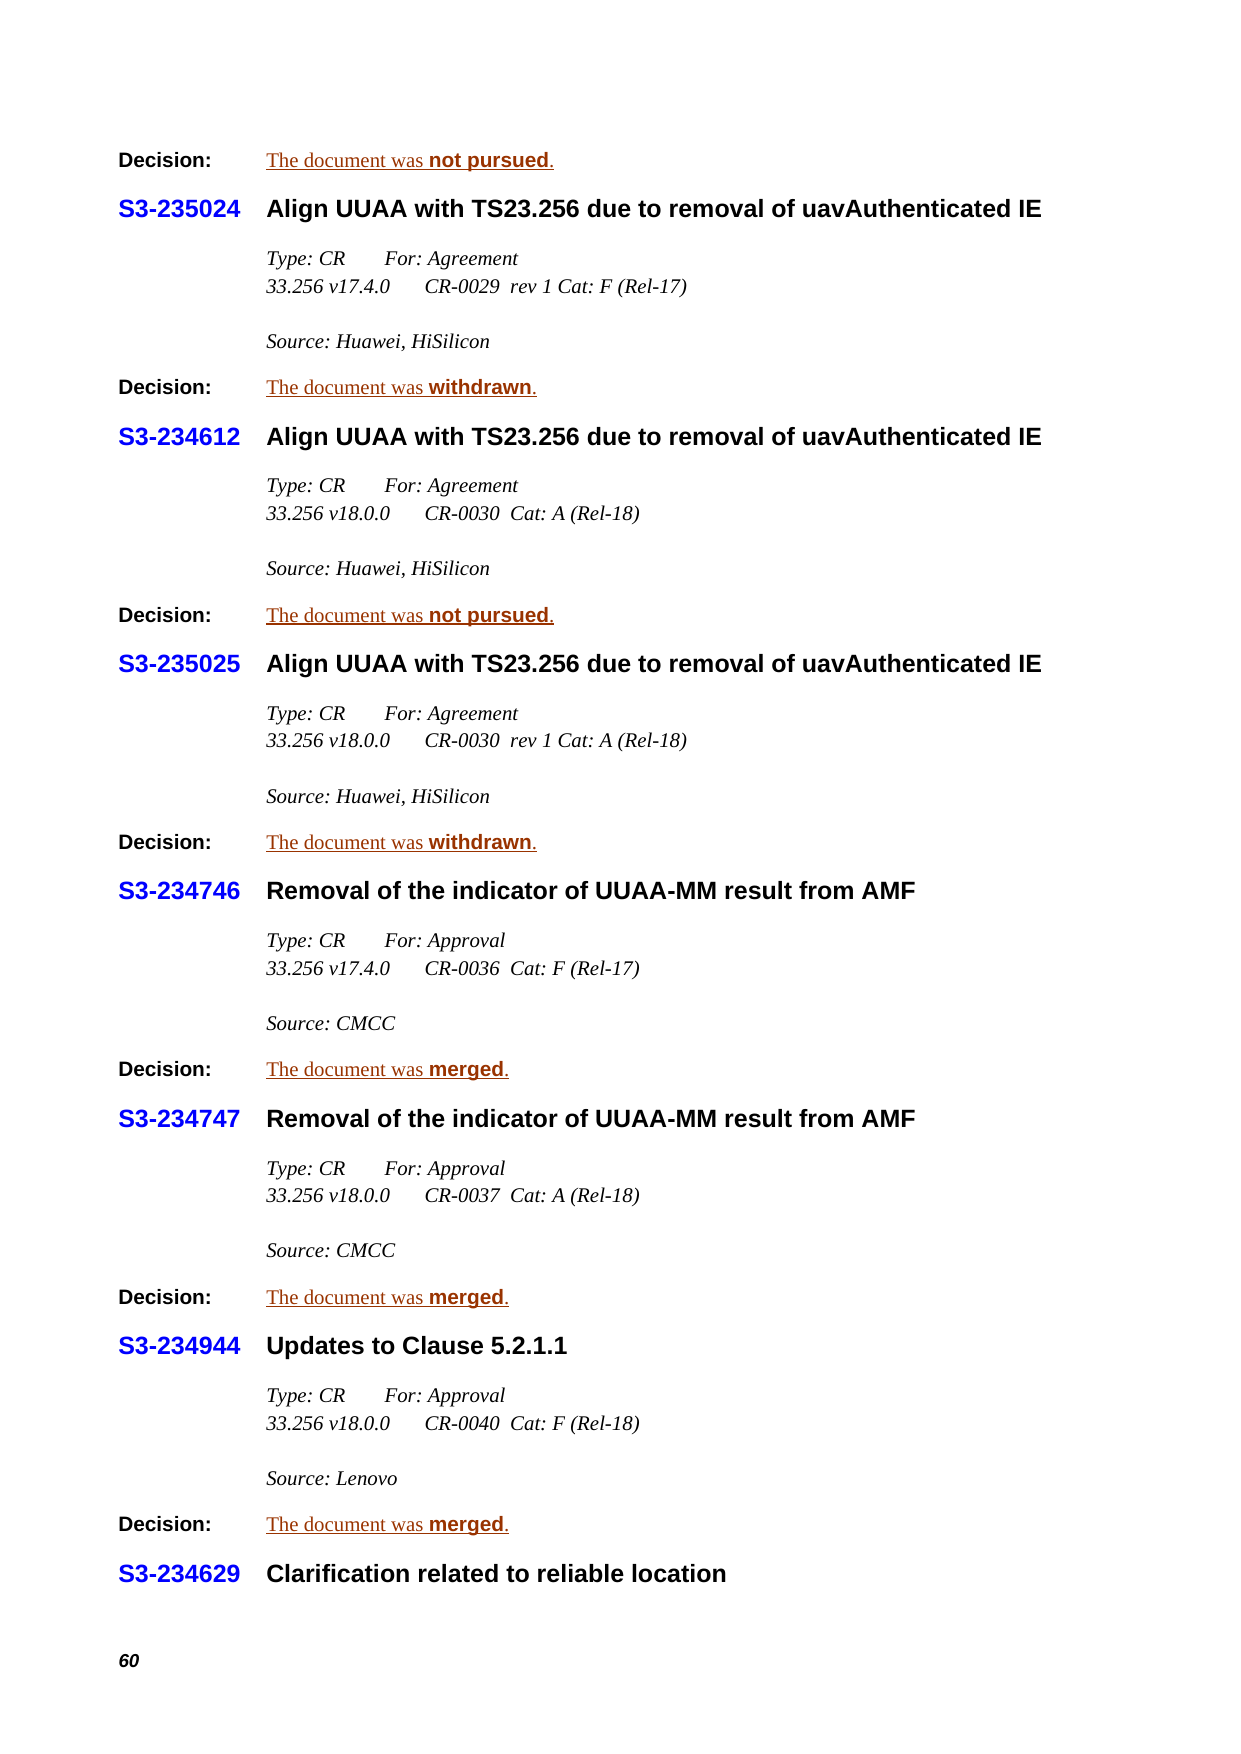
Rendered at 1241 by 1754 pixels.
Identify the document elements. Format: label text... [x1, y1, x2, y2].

text S3-235025 Align UUAA with TS23.256 due to removal of uavAuthenticated IE [118, 649, 1122, 678]
text Type: CR For: Approval 33.256 v17.4.0 CR-0036 Cat: F (Rel-17) Source: CMCC [118, 928, 1122, 1035]
text Type: CR For: Agreement 33.256 v17.4.0 CR-0029 rev 1 Cat: F (Rel-17) Source: Huawei, HiSilicon [118, 246, 1122, 353]
text S3-234944 Updates to Clause 5.2.1.1 [118, 1331, 1122, 1360]
text Decision: The document was withdrawn. [118, 375, 1122, 399]
text Type: CR For: Agreement 33.256 v18.0.0 CR-0030 rev 1 Cat: A (Rel-18) Source: Huawei, HiSilicon [118, 701, 1122, 808]
text S3-235024 Align UUAA with TS23.256 due to removal of uavAuthenticated IE [118, 194, 1122, 223]
text Decision: The document was merged. [118, 1285, 1122, 1309]
text Decision: The document was withdrawn. [118, 830, 1122, 854]
text S3-234746 Removal of the indicator of UUAA-MM result from AMF [118, 876, 1122, 905]
text S3-234747 Removal of the indicator of UUAA-MM result from AMF [118, 1104, 1122, 1132]
text Type: CR For: Approval 33.256 v18.0.0 CR-0037 Cat: A (Rel-18) Source: CMCC [118, 1156, 1122, 1262]
text Decision: The document was not pursued. [118, 602, 1122, 627]
text Type: CR For: Approval 33.256 v18.0.0 CR-0040 Cat: F (Rel-18) Source: Lenovo [118, 1383, 1122, 1490]
text S3-234629 Clarification related to reliable location [118, 1558, 1122, 1587]
text Type: CR For: Agreement 33.256 v18.0.0 CR-0030 Cat: A (Rel-18) Source: Huawei, HiSilicon [118, 473, 1122, 580]
text Decision: The document was merged. [118, 1512, 1122, 1536]
text Decision: The document was not pursued. [118, 148, 1122, 172]
text S3-234612 Align UUAA with TS23.256 due to removal of uavAuthenticated IE [118, 422, 1122, 450]
text Decision: The document was merged. [118, 1057, 1122, 1081]
